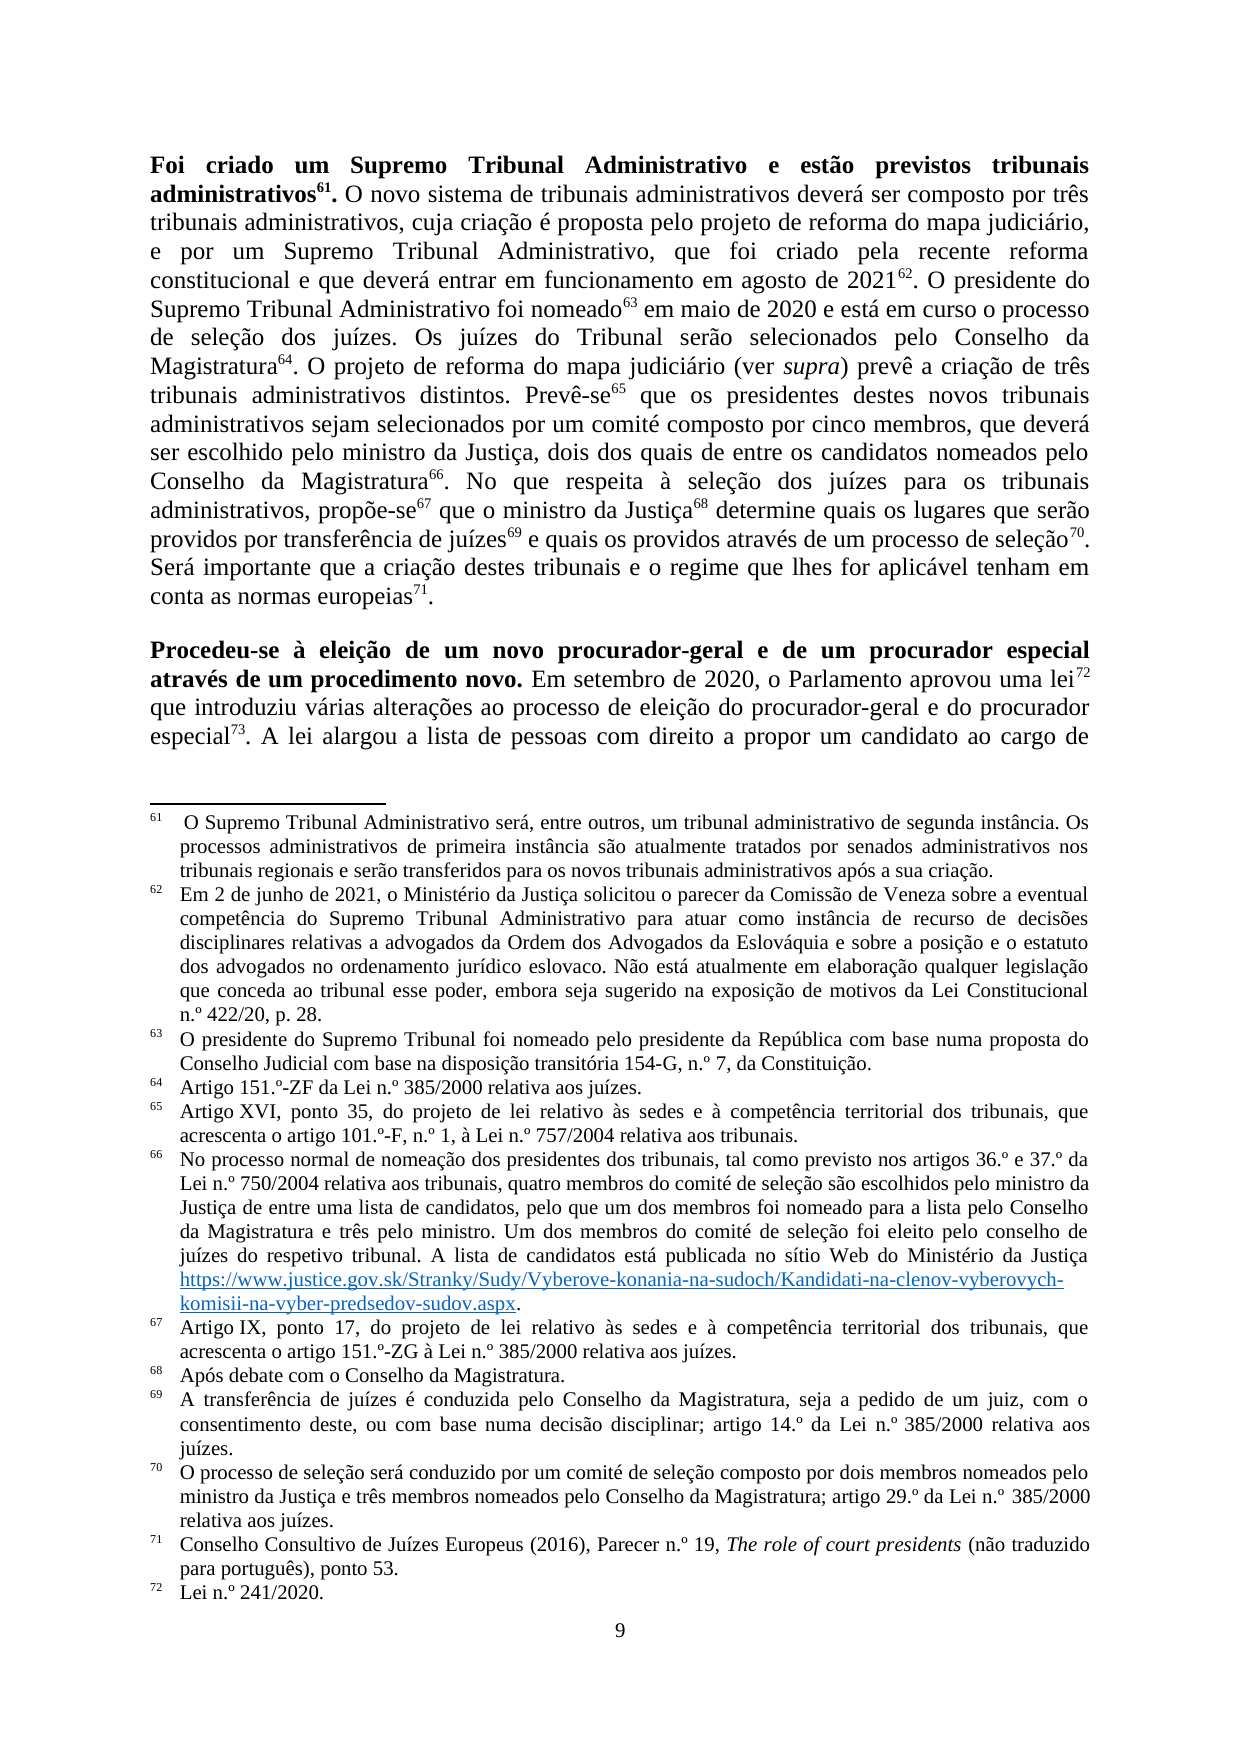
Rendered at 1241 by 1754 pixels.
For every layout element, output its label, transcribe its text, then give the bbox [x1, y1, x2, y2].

subtitle Foi criado um Supremo Tribunal Administrativo e estão previstos tribunais administrativos. O novo sistema de tribunais administrativos deverá ser composto por três tribunais administrativos, cuja criação é proposta pelo projeto de reforma do mapa judiciário, e por um Supremo Tribunal Administrativo, que foi criado pela recente reforma constitucional e que deverá entrar em funcionamento em agosto de 2021. O presidente do Supremo Tribunal Administrativo foi nomeado em maio de 2020 e está em curso o processo de seleção dos juízes. Os juízes do Tribunal serão selecionados pelo Conselho da Magistratura. O projeto de reforma do mapa judiciário (ver supra) prevê a criação de três tribunais administrativos distintos. Prevê-se que os presidentes destes novos tribunais administrativos sejam selecionados por um comité composto por cinco membros, que deverá ser escolhido pelo ministro da Justiça, dois dos quais de entre os candidatos nomeados pelo Conselho da Magistratura. No que respeita à seleção dos juízes para os tribunais administrativos, propõe-se que o ministro da Justiça determine quais os lugares que serão providos por transferência de juízes e quais os providos através de um processo de seleção. Será importante que a criação destes tribunais e o regime que lhes for aplicável tenham em conta as normas europeias. [150, 150, 1090, 610]
text Procedeu-se à eleição de um novo procurador-geral e de um procurador especial através de um procedimento novo. Em setembro de 2020, o Parlamento aprovou uma lei que introduziu várias alterações ao processo de eleição do procurador-geral e do procurador especial. A lei alargou a lista de pessoas com direito a propor um candidato ao cargo de procurador-geral, abriu a candidatura a este cargo também aos não procuradores e introduziu a obrigação de os candidatos tanto para procurador-geral como para procurador especial serem submetidos a uma audição pública no Parlamento. As novas regras foram aplicadas em dezembro de 2020 e fevereiro de 2021 durante a eleição dos candidatos a procurador-geral e a procurador especial. Ambas as eleições foram acompanhadas de perto pelos meios de comunicação e as partes interessadas assinalaram o aumento da transparência do processo. [150, 635, 1090, 750]
